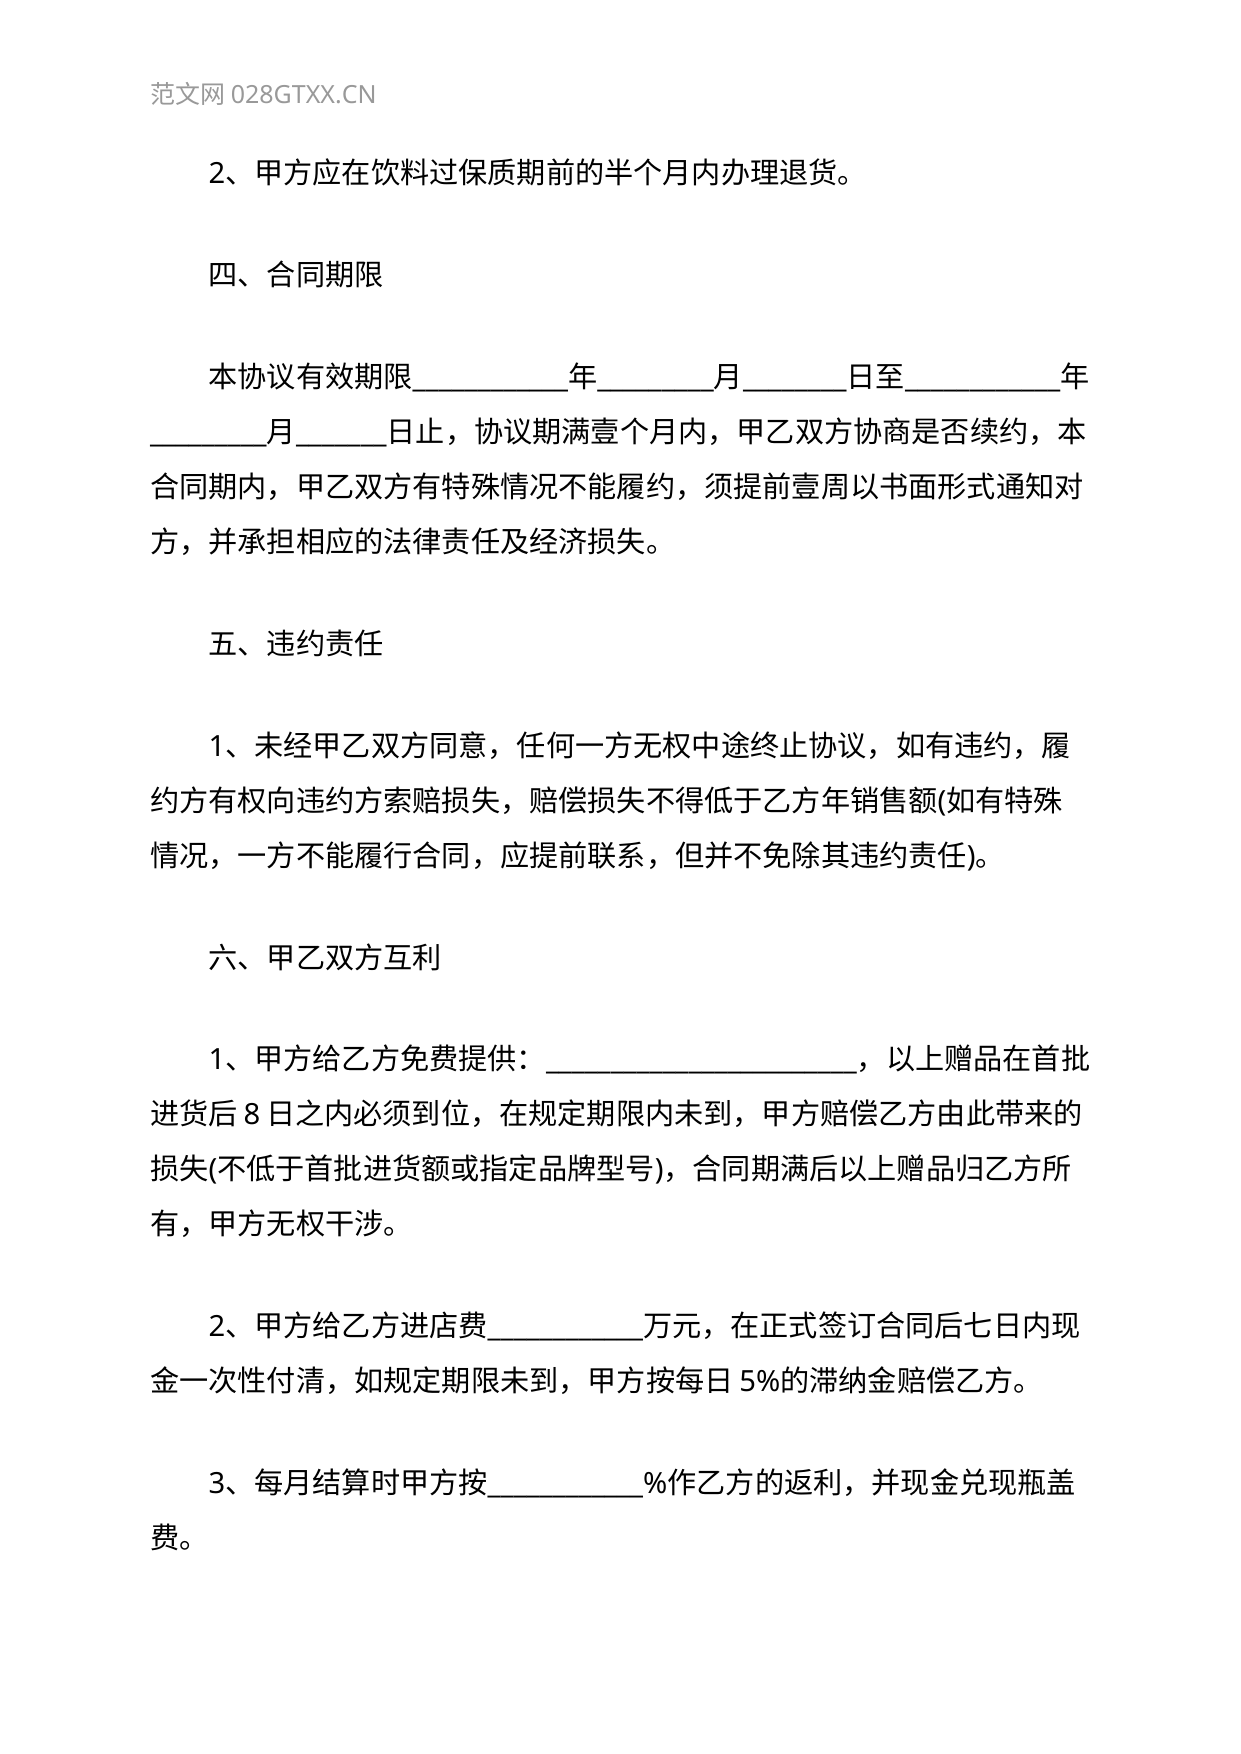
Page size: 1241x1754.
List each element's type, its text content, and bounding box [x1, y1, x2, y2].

text 四、合同期限 [150, 252, 1090, 294]
text 1、未经甲乙双方同意，任何一方无权中途终止协议，如有违约，履约方有权向违约方索赔损失，赔偿损失不得低于乙方年销售额(如有特殊情况，一方不能履行合同，应提前联系，但并不免除其违约责任)。 [150, 722, 1090, 874]
text 五、违约责任 [150, 620, 1090, 663]
text 六、甲乙双方互利 [150, 934, 1090, 976]
text 3、每月结算时甲方按____________%作乙方的返利，并现金兑现瓶盖费。 [150, 1460, 1090, 1557]
text 2、甲方应在饮料过保质期前的半个月内办理退货。 [150, 150, 1090, 192]
text 本协议有效期限____________年_________月________日至____________年_________月_______日止，协议期满壹个月内，甲乙双方协商是否续约，本合同期内，甲乙双方有特殊情况不能履约，须提前壹周以书面形式通知对方，并承担相应的法律责任及经济损失。 [150, 354, 1090, 561]
text 1、甲方给乙方免费提供：________________________，以上赠品在首批进货后8日之内必须到位，在规定期限内未到，甲方赔偿乙方由此带来的损失(不低于首批进货额或指定品牌型号)，合同期满后以上赠品归乙方所有，甲方无权干涉。 [150, 1036, 1090, 1243]
text 2、甲方给乙方进店费____________万元，在正式签订合同后七日内现金一次性付清，如规定期限未到，甲方按每日5%的滞纳金赔偿乙方。 [150, 1303, 1090, 1400]
